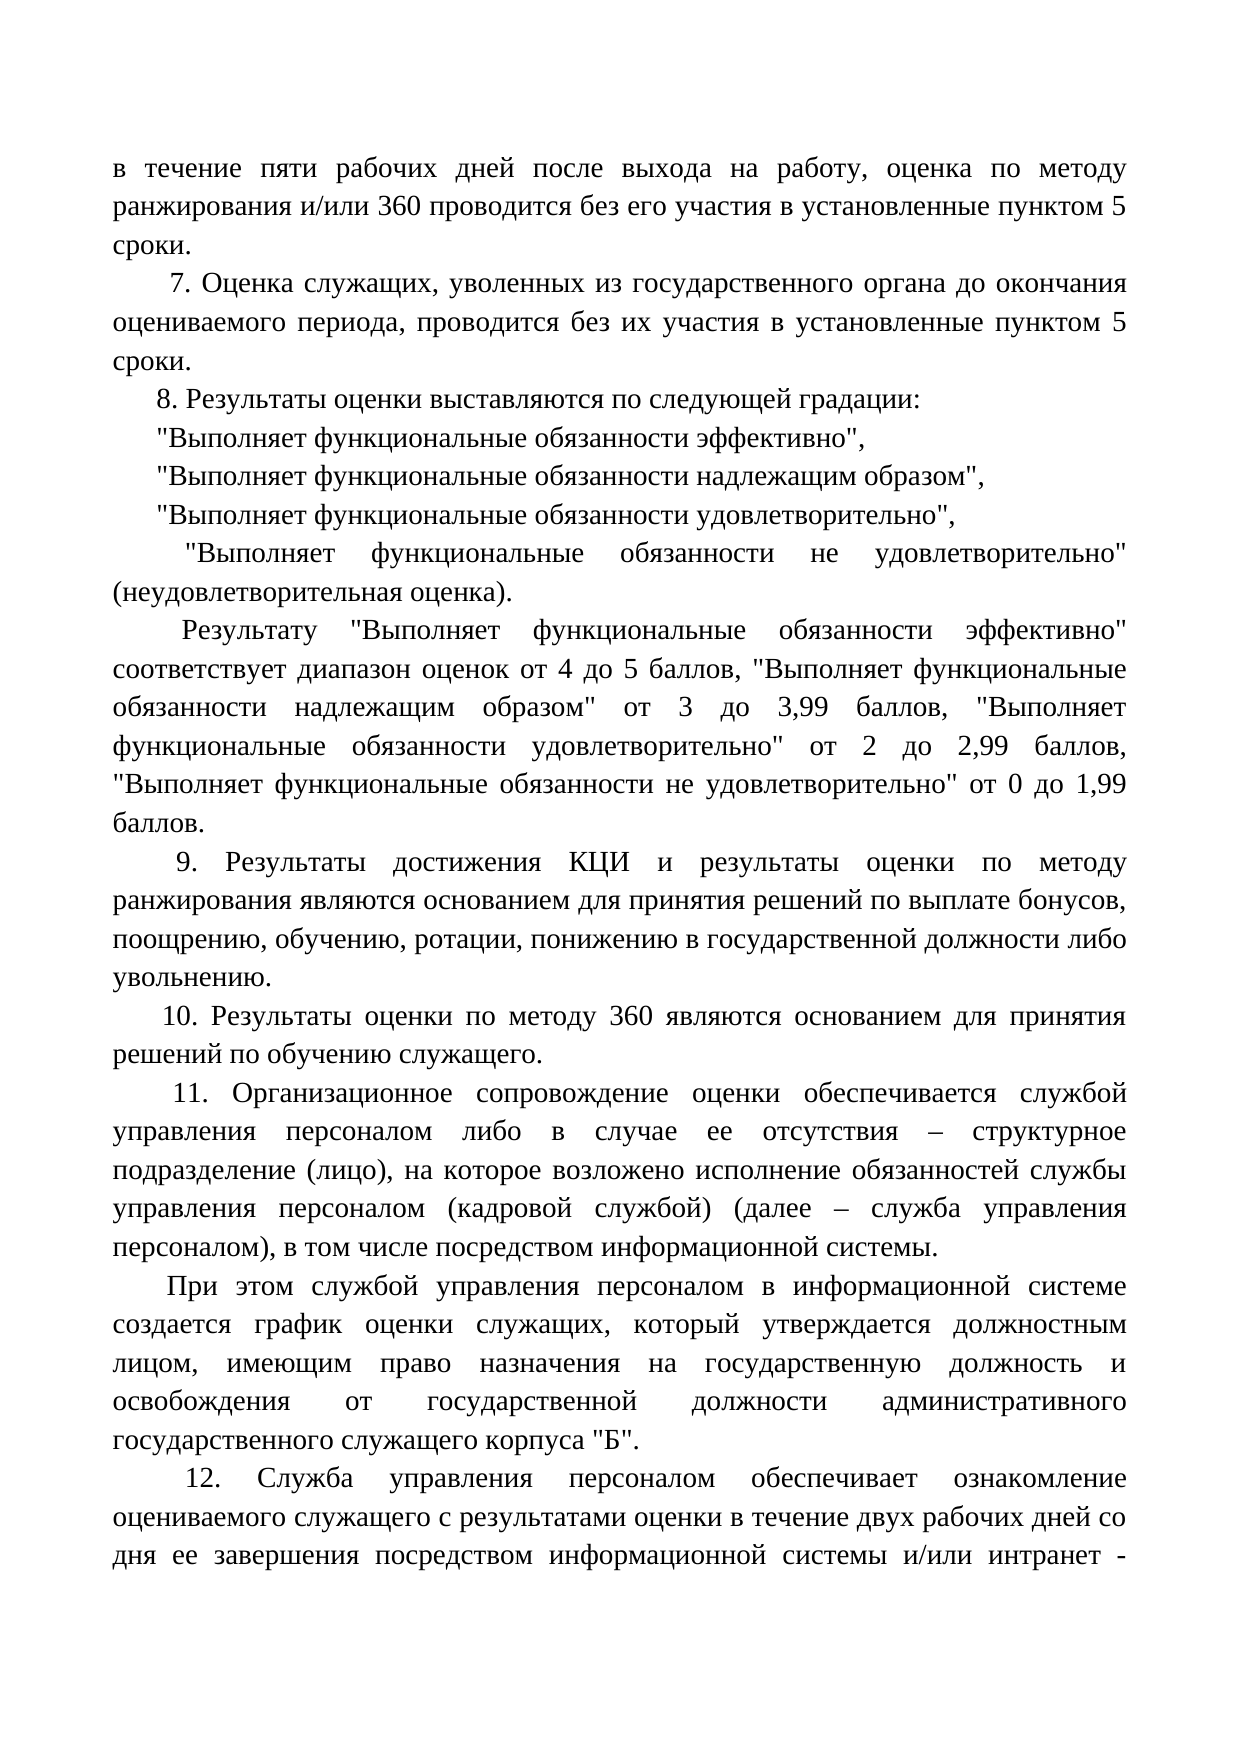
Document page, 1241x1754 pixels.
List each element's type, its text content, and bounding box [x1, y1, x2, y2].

text 11. Организационное сопровождение оценки обеспечивается службой управления персоналом либо в случае ее отсутствия – структурное подразделение (лицо), на которое возложено исполнение обязанностей службы управления персоналом (кадровой службой) (далее – служба управления персоналом), в том числе посредством информационной системы. [112, 1075, 1128, 1263]
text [112, 150, 1128, 261]
text 7. Оценка служащих, уволенных из государственного органа до окончания оцениваемого периода, проводится без их участия в установленные пунктом 5 сроки. [112, 266, 1128, 376]
text Результату "Выполняет функциональные обязанности эффективно" соответствует диапазон оценок от 4 до 5 баллов, "Выполняет функциональные обязанности надлежащим образом" от 3 до 3,99 баллов, "Выполняет функциональные обязанности удовлетворительно" от 2 до 2,99 баллов, "Выполняет функциональные обязанности не удовлетворительно" от 0 до 1,99 баллов. [112, 612, 1128, 839]
text При этом службой управления персоналом в информационной системе создается график оценки служащих, который утверждается должностным лицом, имеющим право назначения на государственную должность и освобождения от государственной должности административного государственного служащего корпуса "Б". [112, 1268, 1128, 1455]
text "Выполняет функциональные обязанности надлежащим образом", [112, 458, 1128, 492]
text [112, 1460, 1128, 1571]
text "Выполняет функциональные обязанности не удовлетворительно" (неудовлетворительная оценка). [112, 535, 1128, 607]
text 9. Результаты достижения КЦИ и результаты оценки по методу ранжирования являются основанием для принятия решений по выплате бонусов, поощрению, обучению, ротации, понижению в государственной должности либо увольнению. [112, 844, 1128, 993]
text 10. Результаты оценки по методу 360 являются основанием для принятия решений по обучению служащего. [112, 998, 1128, 1070]
text "Выполняет функциональные обязанности эффективно", [112, 420, 1128, 453]
text "Выполняет функциональные обязанности удовлетворительно", [112, 497, 1128, 530]
text 8. Результаты оценки выставляются по следующей градации: [112, 381, 1128, 415]
